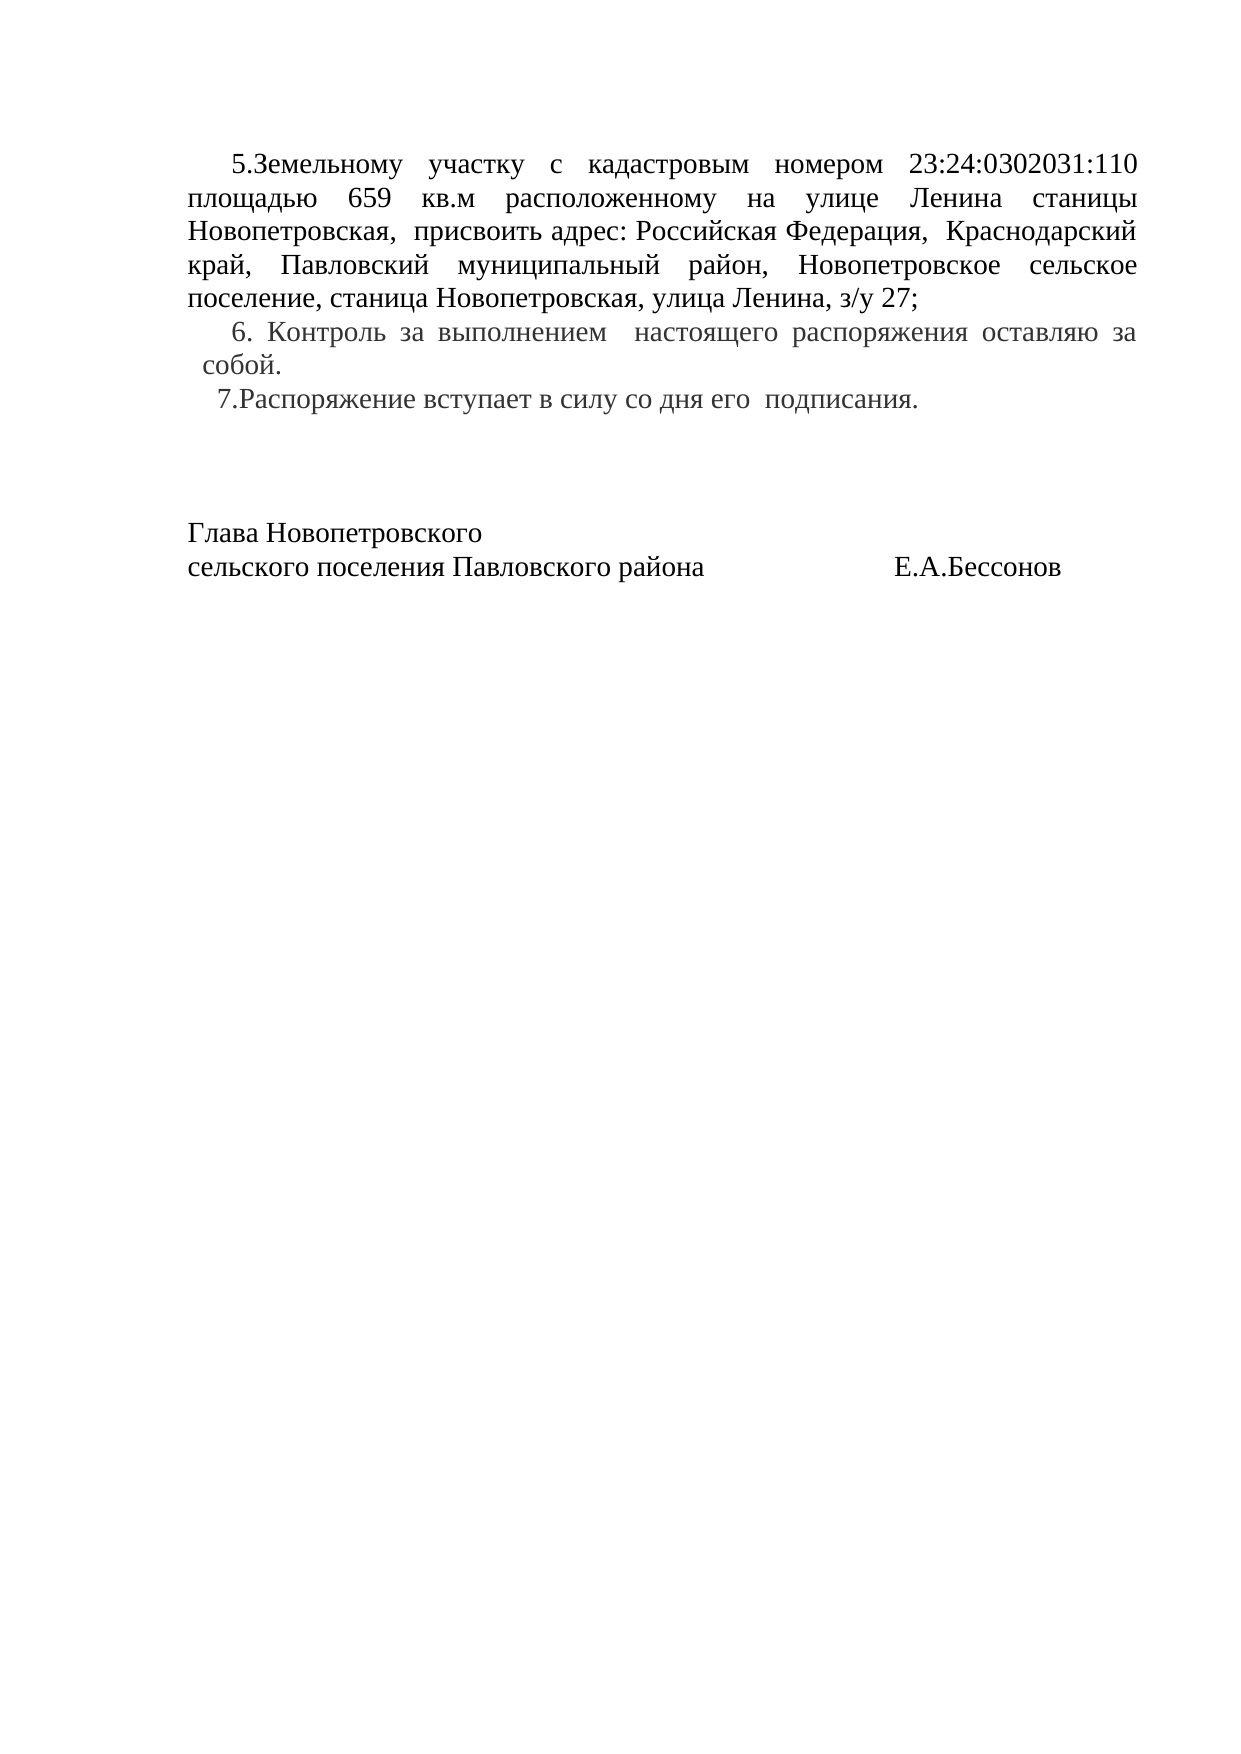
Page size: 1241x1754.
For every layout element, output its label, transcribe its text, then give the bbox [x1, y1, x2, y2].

text сельского поселения Павловского района Е.А.Бессонов [187, 549, 1137, 582]
list 7.Распоряжение вступает в силу со дня его подписания. [202, 381, 1137, 414]
list 6. Контроль за выполнением настоящего распоряжения оставляю за собой. [202, 314, 1137, 381]
text Глава Новопетровского [187, 515, 1137, 549]
list 5.Земельному участку с кадастровым номером 23:24:0302031:110 площадью 659 кв.м расположенному на улице Ленина станицы Новопетровская, присвоить адрес: Российская Федерация, Краснодарский край, Павловский муниципальный район, Новопетровское сельское поселение, станица Новопетровская, улица Ленина, з/у 27; [187, 146, 1137, 314]
